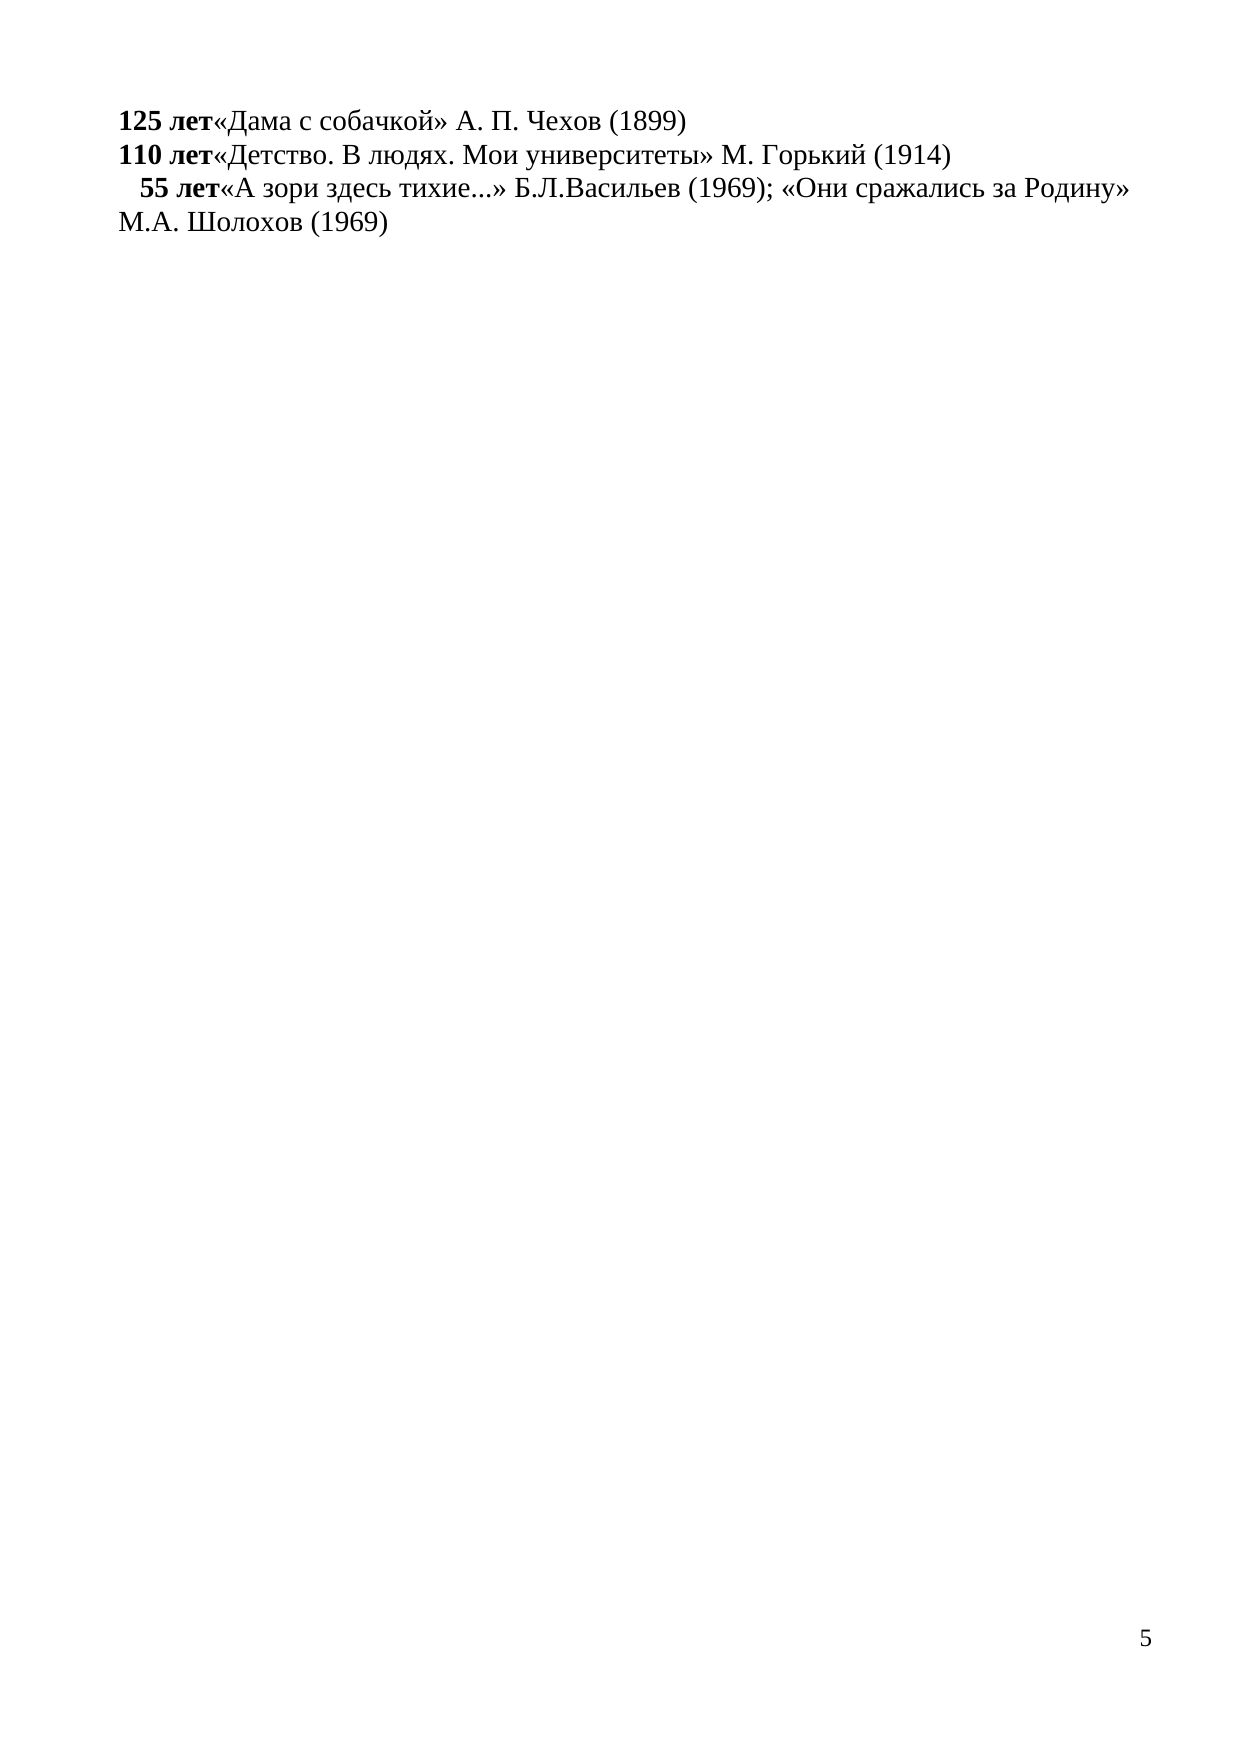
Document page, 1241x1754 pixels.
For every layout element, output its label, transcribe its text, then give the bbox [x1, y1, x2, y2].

text 110 лет«Детство. В людях. Мои университеты» М. Горький (1914) [118, 137, 1152, 171]
text 55 лет«А зори здесь тихие...» Б.Л.Васильев (1969); «Они сражались за Родину» [118, 171, 1152, 204]
text 125 лет«Дама с собачкой» А. П. Чехов (1899) [118, 103, 1152, 137]
text М.А. Шолохов (1969) [118, 204, 1152, 238]
